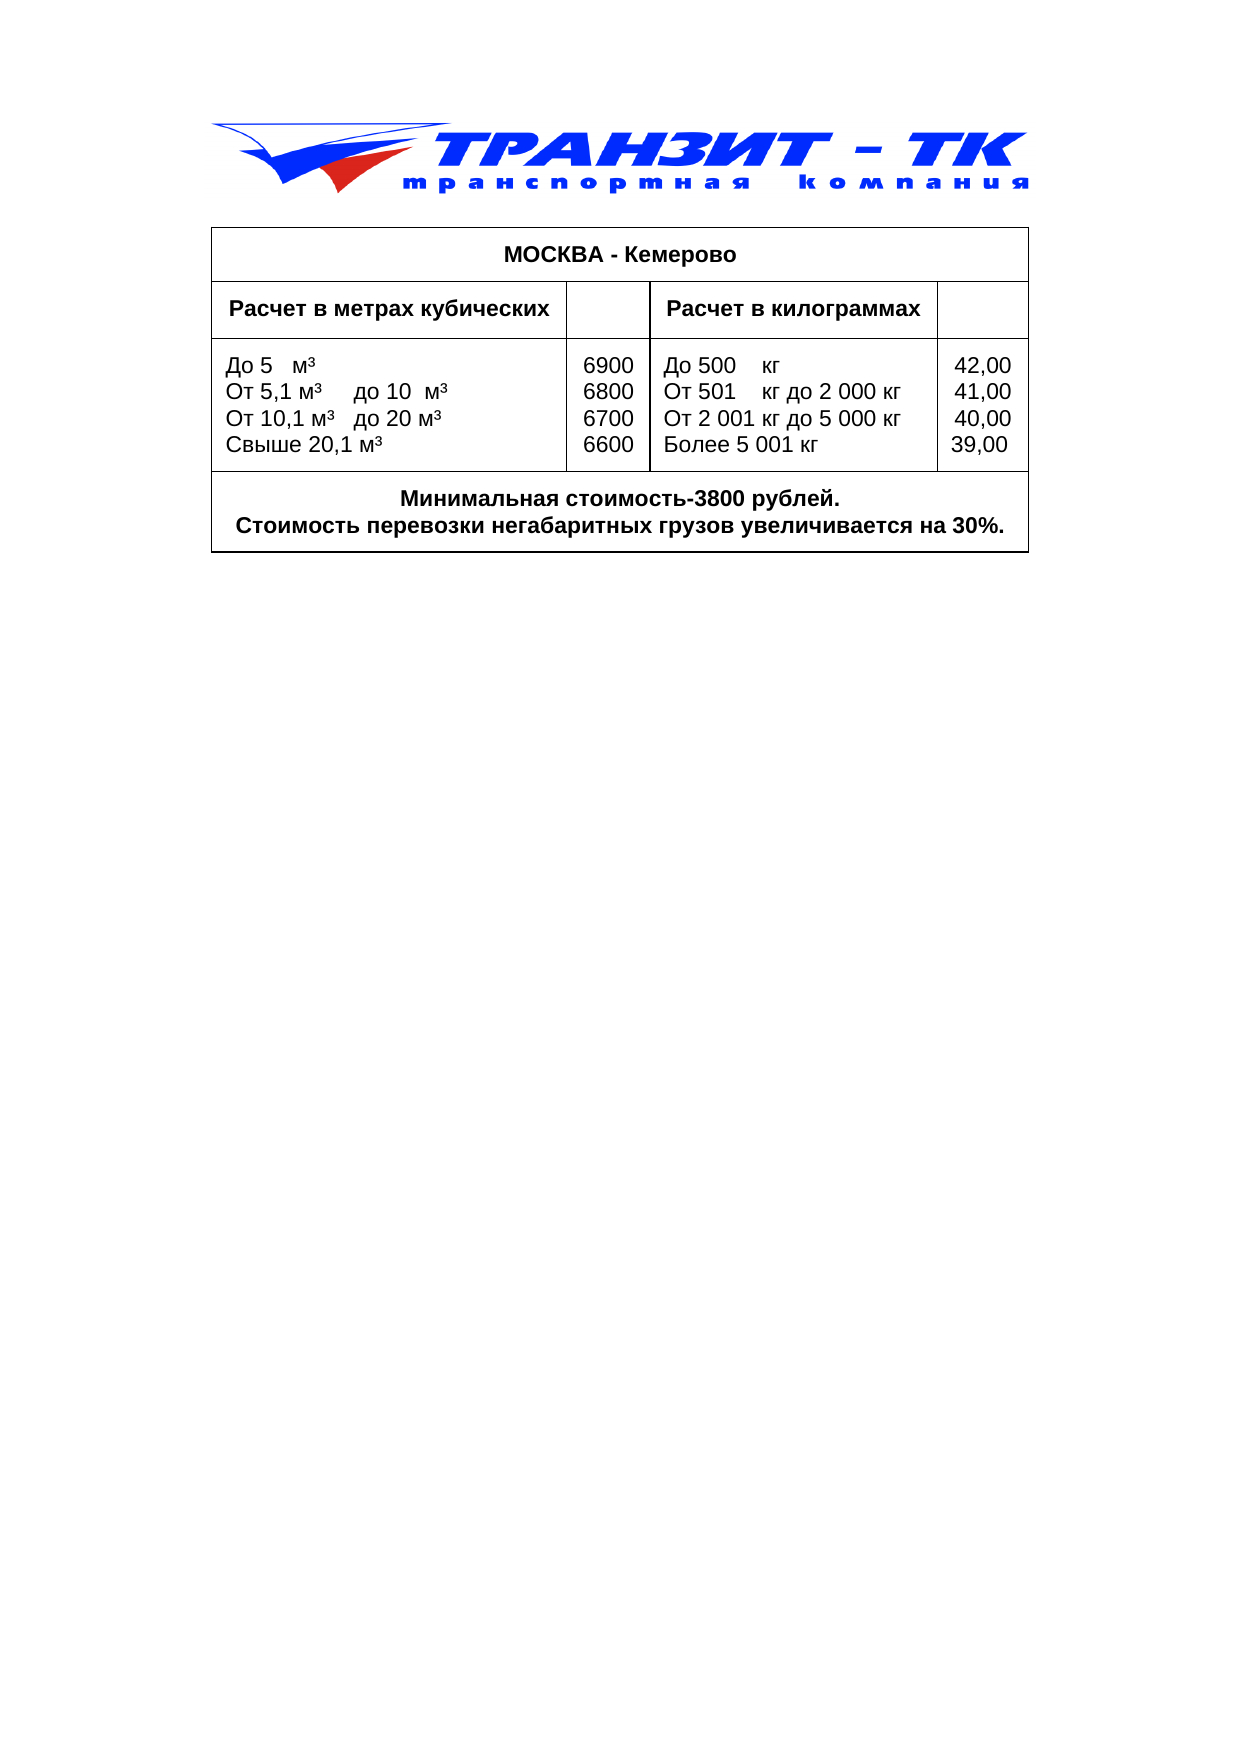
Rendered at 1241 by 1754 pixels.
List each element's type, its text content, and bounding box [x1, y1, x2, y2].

table_cell [567, 282, 649, 337]
table_cell [938, 282, 1028, 337]
table_cell Расчет в метрах кубических [212, 282, 566, 337]
table_cell До 500 кг От 501 кг до 2 000 кг От 2 001 кг до 5 000 кг Более 5 001 кг [651, 339, 937, 471]
table_cell Минимальная стоимость-3800 рублей. Стоимость перевозки негабаритных грузов увеличивается на 30%. [212, 472, 1028, 551]
table_cell До 5 м³ От 5,1 м³ до 10 м³ От 10,1 м³ до 20 м³ Свыше 20,1 м³ [212, 339, 566, 471]
table_cell 42,00 41,00 40,00 39,00 [938, 339, 1028, 471]
table_header МОСКВА - Кемерово [212, 228, 1028, 281]
picture [203, 118, 1037, 198]
table_cell 6900 6800 6700 6600 [567, 339, 649, 471]
table_cell Расчет в килограммах [651, 282, 937, 337]
